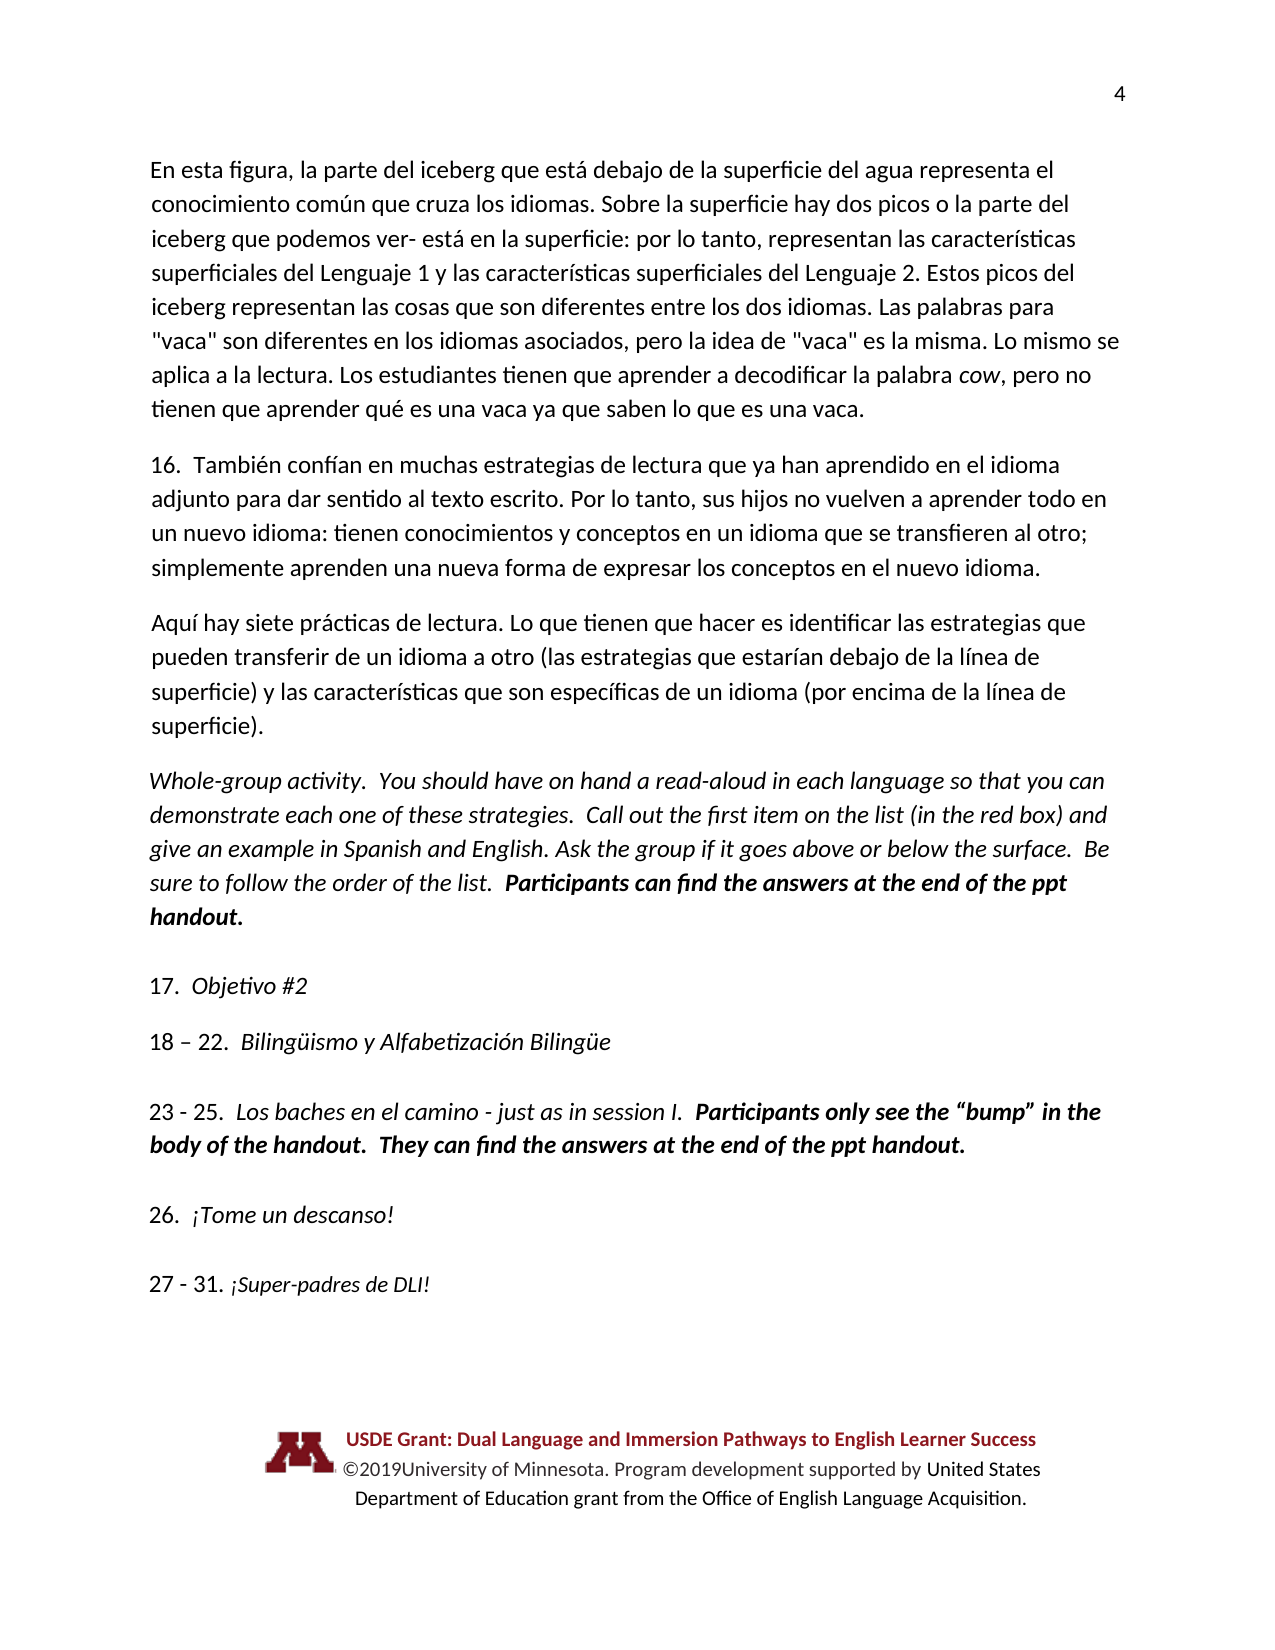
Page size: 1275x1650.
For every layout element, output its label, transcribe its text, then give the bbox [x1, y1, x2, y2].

text 17. Objetivo #2 [148, 970, 1125, 1001]
text Whole-group activity. You should have on hand a read-aloud in each language so that you can demonstrate each one of these strategies. Call out the first item on the list (in the red box) and give an example in Spanish and English. Ask the group if it goes above or below the surface. Be sure to follow the order of the list. Participants can find the answers at the end of the ppt handout. [148, 766, 1125, 931]
text 23 - 25. Los baches en el camino - just as in session I. Participants only see the “bump” in the body of the handout. They can find the answers at the end of the ppt handout. [148, 1096, 1125, 1160]
text 16. También confían en muchas estrategias de lectura que ya han aprendido en el idioma adjunto para dar sentido al texto escrito. Por lo tanto, sus hijos no vuelven a aprender todo en un nuevo idioma: tienen conocimientos y conceptos en un idioma que se transfieren al otro; simplemente aprenden una nueva forma de expresar los conceptos en el nuevo idioma. [150, 449, 1125, 582]
picture [256, 1427, 337, 1476]
text 27 - 31. ¡Super-padres de DLI! [148, 1268, 1125, 1299]
text 18 – 22. Bilingüismo y Alfabetización Bilingüe [148, 1026, 1125, 1057]
text Aquí hay siete prácticas de lectura. Lo que tienen que hacer es identificar las estrategias que pueden transferir de un idioma a otro (las estrategias que estarían debajo de la línea de superficie) y las características que son específicas de un idioma (por encima de la línea de superficie). [151, 607, 1125, 740]
text 26. ¡Tome un descanso! [148, 1199, 1125, 1229]
text En esta figura, la parte del iceberg que está debajo de la superficie del agua representa el conocimiento común que cruza los idiomas. Sobre la superficie hay dos picos o la parte del iceberg que podemos ver- está en la superficie: por lo tanto, representan las características superficiales del Lenguaje 1 y las características superficiales del Lenguaje 2. Estos picos del iceberg representan las cosas que son diferentes entre los dos idiomas. Las palabras para "vaca" son diferentes en los idiomas asociados, pero la idea de "vaca" es la misma. Lo mismo se aplica a la lectura. Los estudiantes tienen que aprender a decodificar la palabra cow, pero no tienen que aprender qué es una vaca ya que saben lo que es una vaca. [150, 154, 1125, 424]
